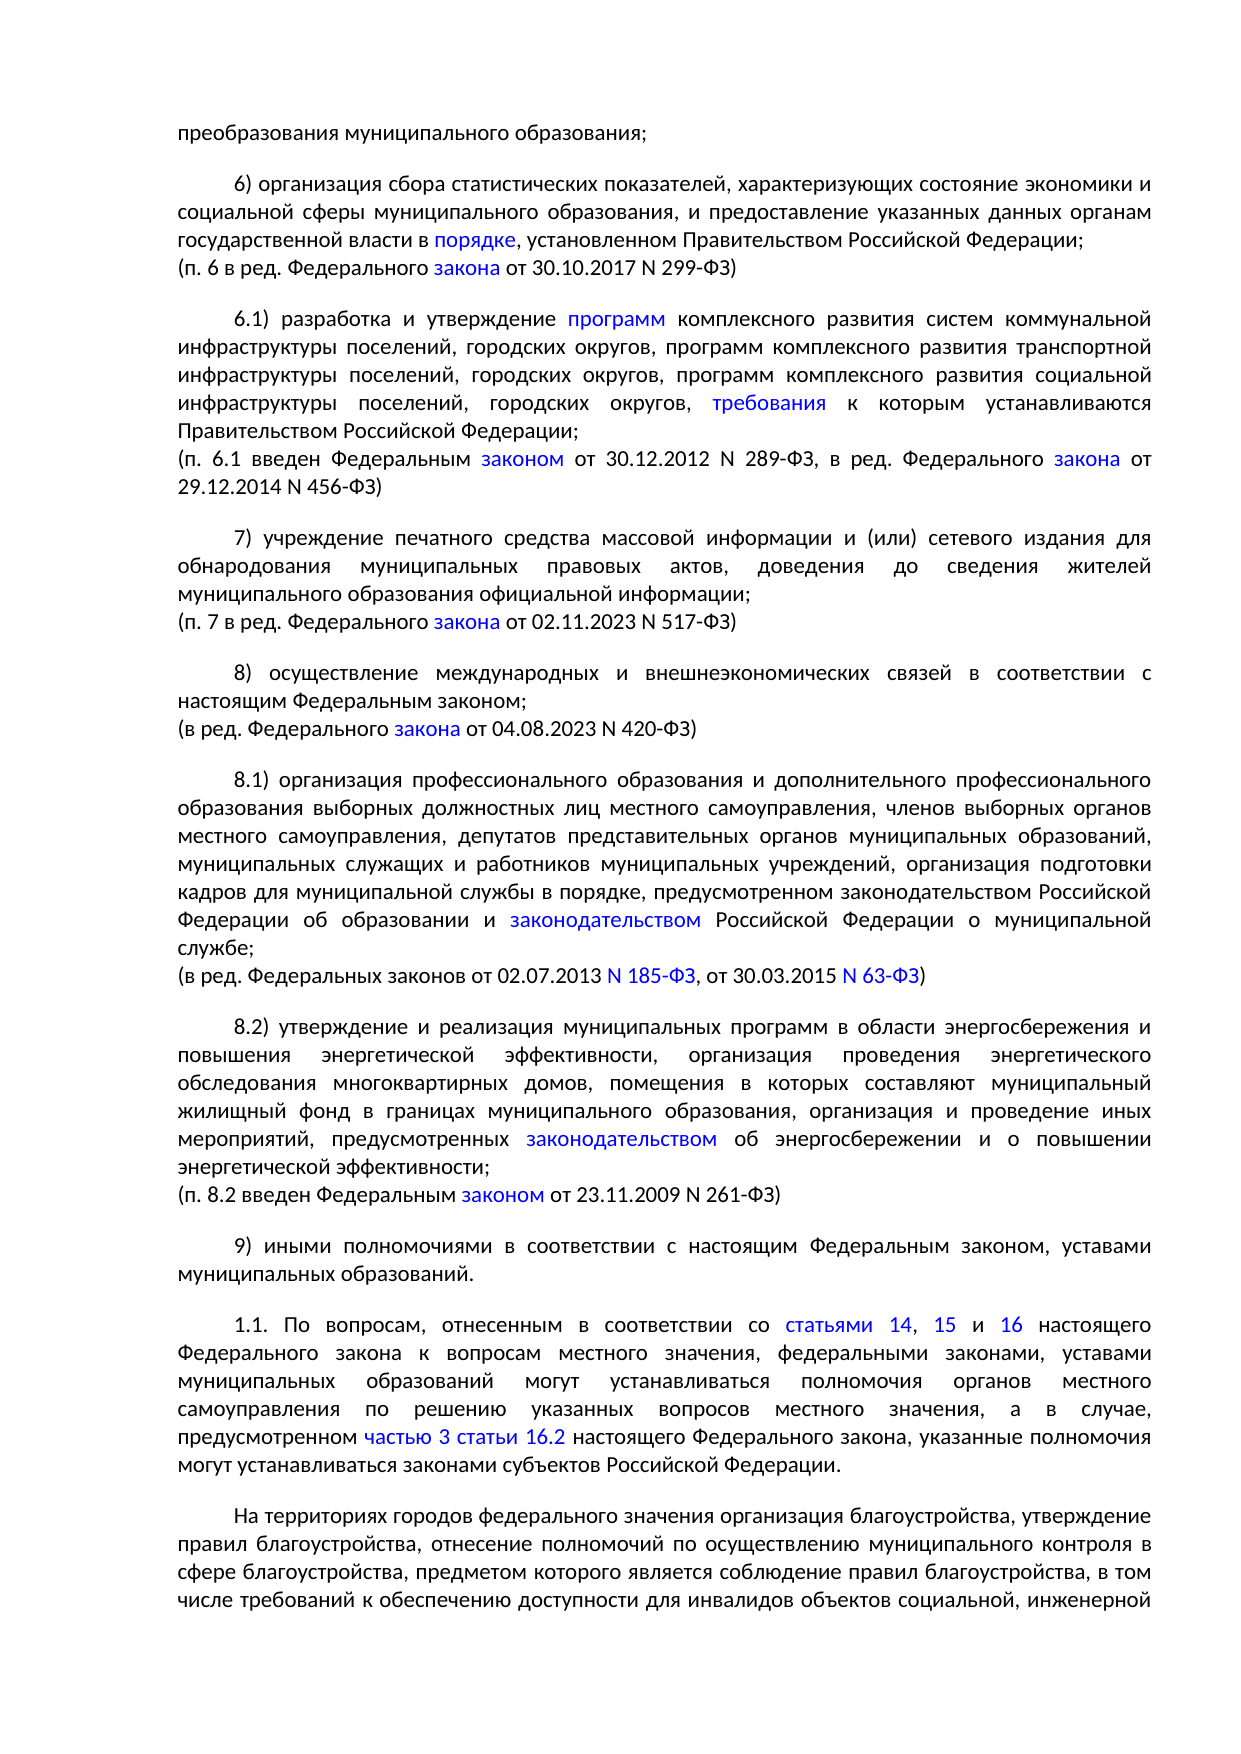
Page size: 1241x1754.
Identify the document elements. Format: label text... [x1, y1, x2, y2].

text 6.1) разработка и утверждение программ комплексного развития систем коммунальной инфраструктуры поселений, городских округов, программ комплексного развития транспортной инфраструктуры поселений, городских округов, программ комплексного развития социальной инфраструктуры поселений, городских округов, требования к которым устанавливаются Правительством Российской Федерации; [177, 304, 1152, 444]
text 9) иными полномочиями в соответствии с настоящим Федеральным законом, уставами муниципальных образований. [177, 1231, 1152, 1287]
text (п. 7 в ред. Федерального закона от 02.11.2023 N 517-ФЗ) [177, 607, 1152, 635]
text (п. 8.2 введен Федеральным законом от 23.11.2009 N 261-ФЗ) [177, 1180, 1152, 1208]
text (п. 6 в ред. Федерального закона от 30.10.2017 N 299-ФЗ) [177, 253, 1152, 281]
text 6) организация сбора статистических показателей, характеризующих состояние экономики и социальной сферы муниципального образования, и предоставление указанных данных органам государственной власти в порядке, установленном Правительством Российской Федерации; [177, 169, 1152, 253]
text 8.1) организация профессионального образования и дополнительного профессионального образования выборных должностных лиц местного самоуправления, членов выборных органов местного самоуправления, депутатов представительных органов муниципальных образований, муниципальных служащих и работников муниципальных учреждений, организация подготовки кадров для муниципальной службы в порядке, предусмотренном законодательством Российской Федерации об образовании и законодательством Российской Федерации о муниципальной службе; [177, 765, 1152, 961]
text 8.2) утверждение и реализация муниципальных программ в области энергосбережения и повышения энергетической эффективности, организация проведения энергетического обследования многоквартирных домов, помещения в которых составляют муниципальный жилищный фонд в границах муниципального образования, организация и проведение иных мероприятий, предусмотренных законодательством об энергосбережении и о повышении энергетической эффективности; [177, 1012, 1152, 1180]
text (п. 6.1 введен Федеральным законом от 30.12.2012 N 289-ФЗ, в ред. Федерального закона от 29.12.2014 N 456-ФЗ) [177, 444, 1152, 500]
text (в ред. Федерального закона от 04.08.2023 N 420-ФЗ) [177, 714, 1152, 742]
text (в ред. Федеральных законов от 02.07.2013 N 185-ФЗ, от 30.03.2015 N 63-ФЗ) [177, 961, 1152, 989]
text 1.1. По вопросам, отнесенным в соответствии со статьями 14, 15 и 16 настоящего Федерального закона к вопросам местного значения, федеральными законами, уставами муниципальных образований могут устанавливаться полномочия органов местного самоуправления по решению указанных вопросов местного значения, а в случае, предусмотренном частью 3 статьи 16.2 настоящего Федерального закона, указанные полномочия могут устанавливаться законами субъектов Российской Федерации. [177, 1310, 1152, 1478]
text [177, 118, 1152, 146]
text 8) осуществление международных и внешнеэкономических связей в соответствии с настоящим Федеральным законом; [177, 658, 1152, 714]
text 7) учреждение печатного средства массовой информации и (или) сетевого издания для обнародования муниципальных правовых актов, доведения до сведения жителей муниципального образования официальной информации; [177, 523, 1152, 607]
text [177, 1501, 1152, 1613]
